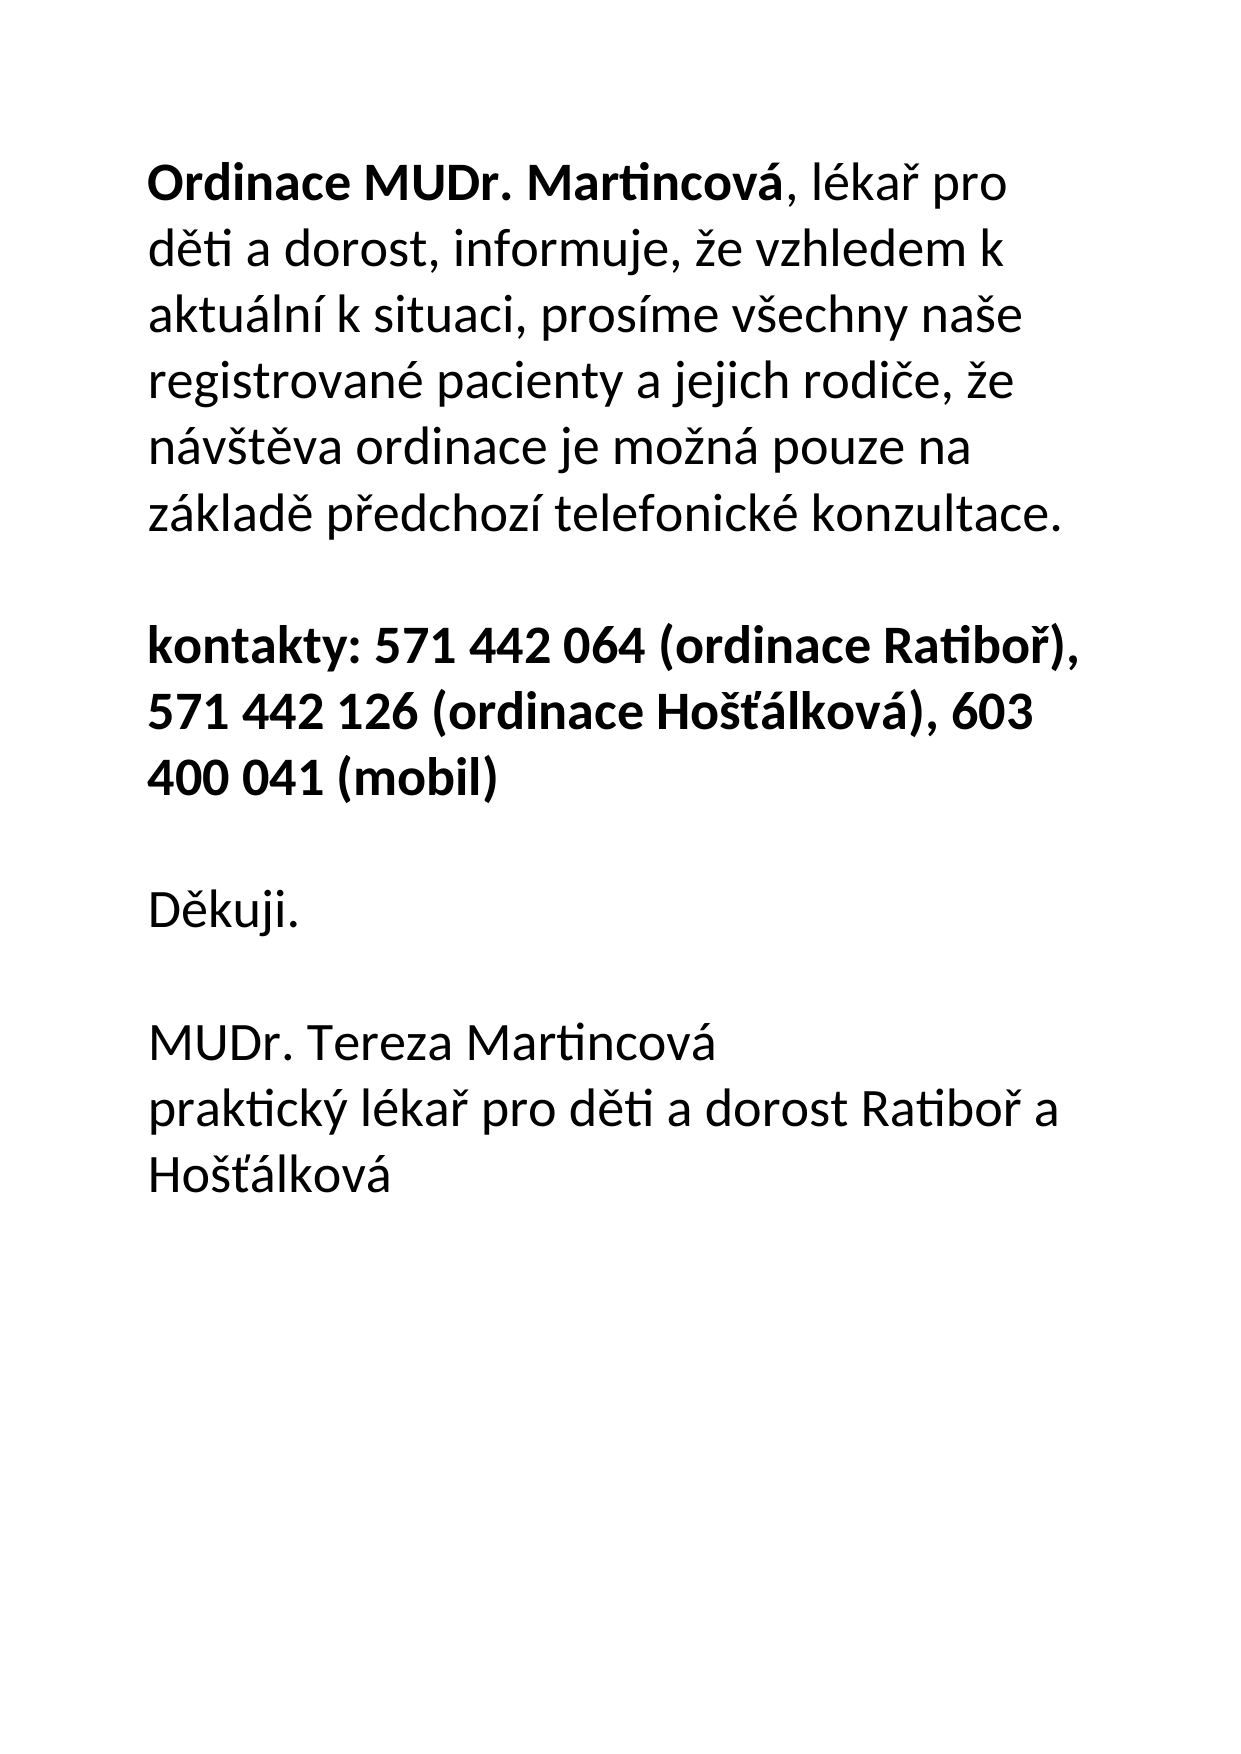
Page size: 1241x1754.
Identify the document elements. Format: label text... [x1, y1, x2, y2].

text Děkuji. [148, 875, 1093, 941]
text MUDr. Tereza Martincová [148, 1007, 1093, 1074]
text Ordinace MUDr. Martincová, lékař pro děti a dorost, informuje, že vzhledem k aktuální k situaci, prosíme všechny naše registrované pacienty a jejich rodiče, že návštěva ordinace je možná pouze na základě předchozí telefonické konzultace. [148, 148, 1093, 544]
text praktický lékař pro děti a dorost Ratiboř a Hošťálková [148, 1074, 1093, 1206]
text kontakty: 571 442 064 (ordinace Ratiboř), 571 442 126 (ordinace Hošťálková), 603 400 041 (mobil) [148, 611, 1093, 809]
